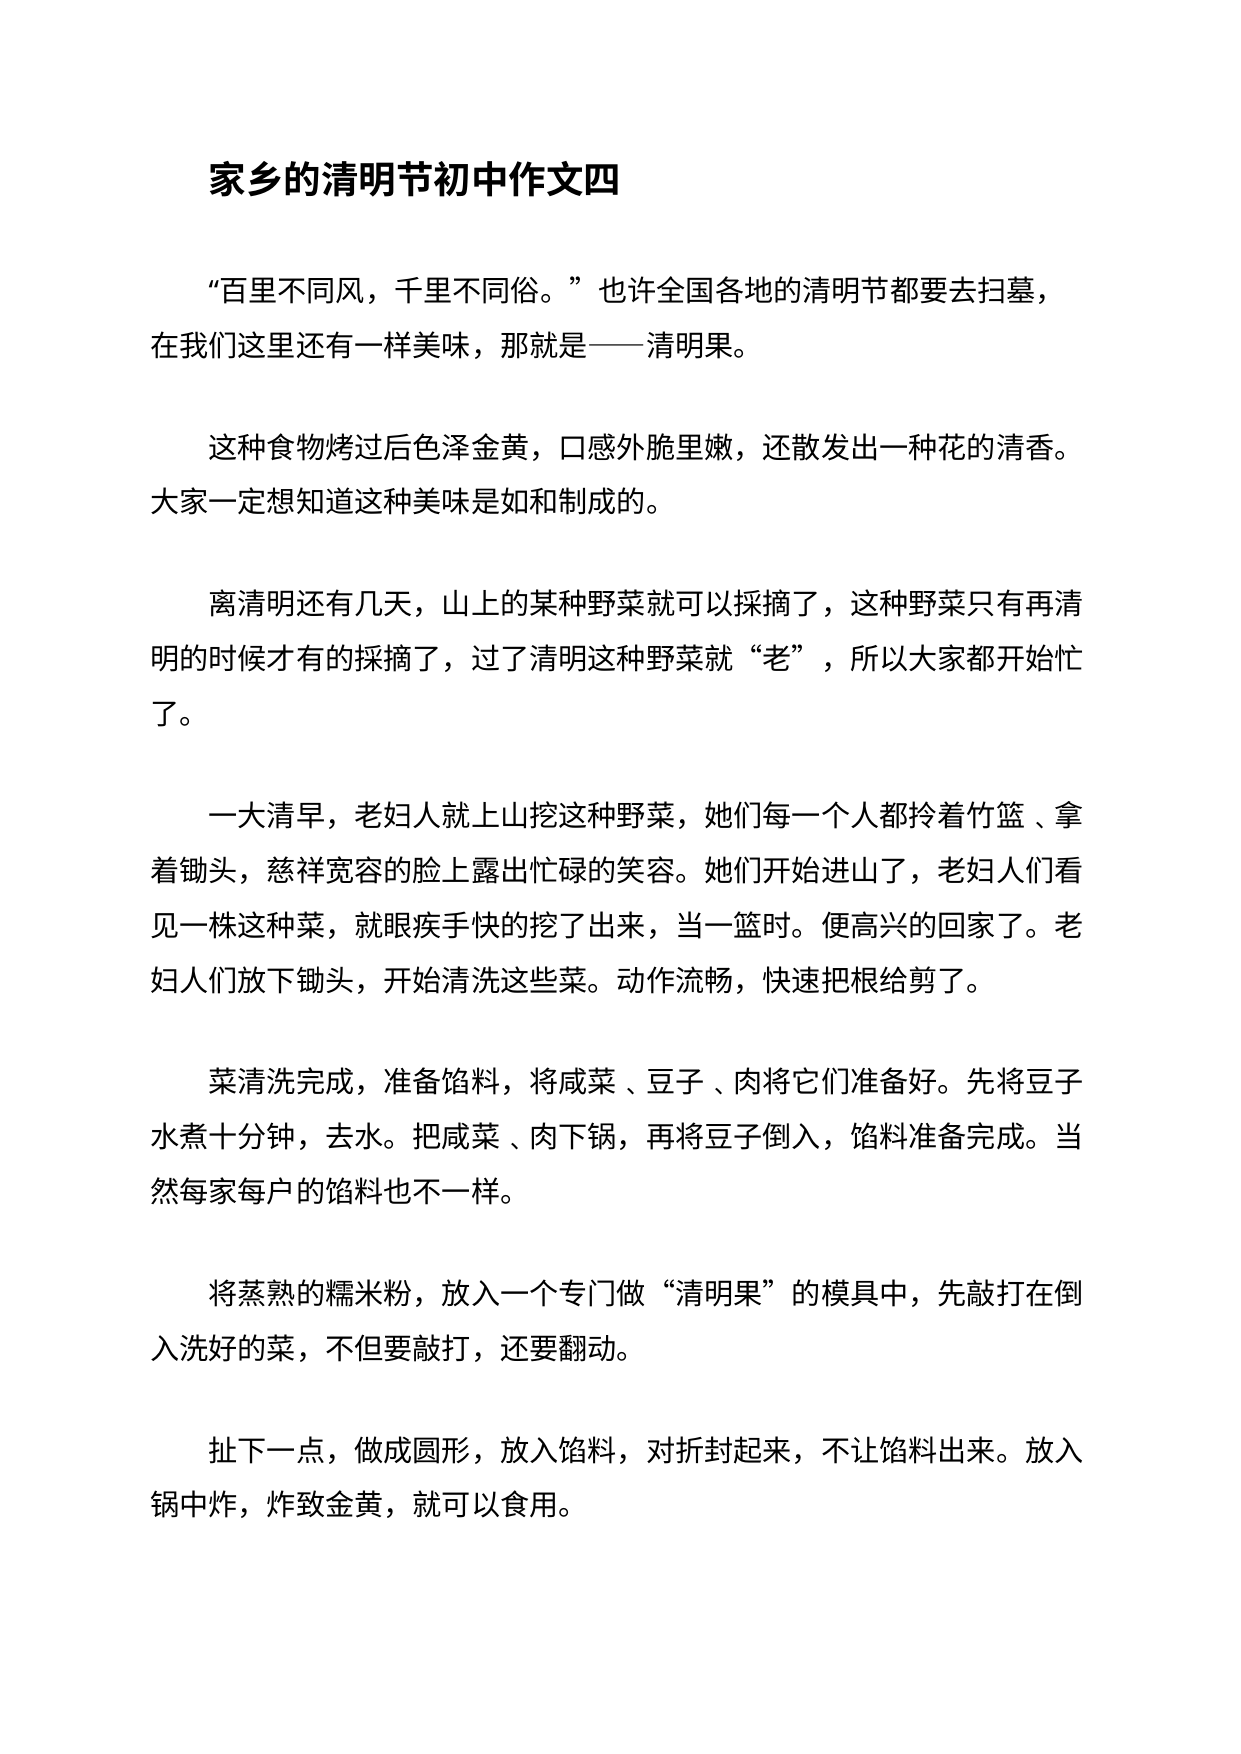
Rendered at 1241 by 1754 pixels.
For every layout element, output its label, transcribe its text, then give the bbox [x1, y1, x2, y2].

text 将蒸熟的糯米粉，放入一个专门做“清明果”的模具中，先敲打在倒入洗好的菜，不但要敲打，还要翻动。 [150, 1270, 1090, 1368]
text “百里不同风，千里不同俗。”也许全国各地的清明节都要去扫墓，在我们这里还有一样美味，那就是——清明果。 [150, 267, 1090, 365]
text 这种食物烤过后色泽金黄，口感外脆里嫩，还散发出一种花的清香。大家一定想知道这种美味是如和制成的。 [150, 424, 1090, 521]
text 菜清洗完成，准备馅料，将咸菜﹑豆子﹑肉将它们准备好。先将豆子水煮十分钟，去水。把咸菜﹑肉下锅，再将豆子倒入，馅料准备完成。当然每家每户的馅料也不一样。 [150, 1059, 1090, 1211]
text 离清明还有几天，山上的某种野菜就可以採摘了，这种野菜只有再清明的时候才有的採摘了，过了清明这种野菜就“老”，所以大家都开始忙了。 [150, 581, 1090, 733]
text 扯下一点，做成圆形，放入馅料，对折封起来，不让馅料出来。放入锅中炸，炸致金黄，就可以食用。 [150, 1427, 1090, 1524]
text 家乡的清明节初中作文四 [150, 150, 1090, 204]
text 一大清早，老妇人就上山挖这种野菜，她们每一个人都拎着竹篮﹑拿着锄头，慈祥宽容的脸上露出忙碌的笑容。她们开始进山了，老妇人们看见一株这种菜，就眼疾手快的挖了出来，当一篮时。便高兴的回家了。老妇人们放下锄头，开始清洗这些菜。动作流畅，快速把根给剪了。 [150, 792, 1090, 999]
